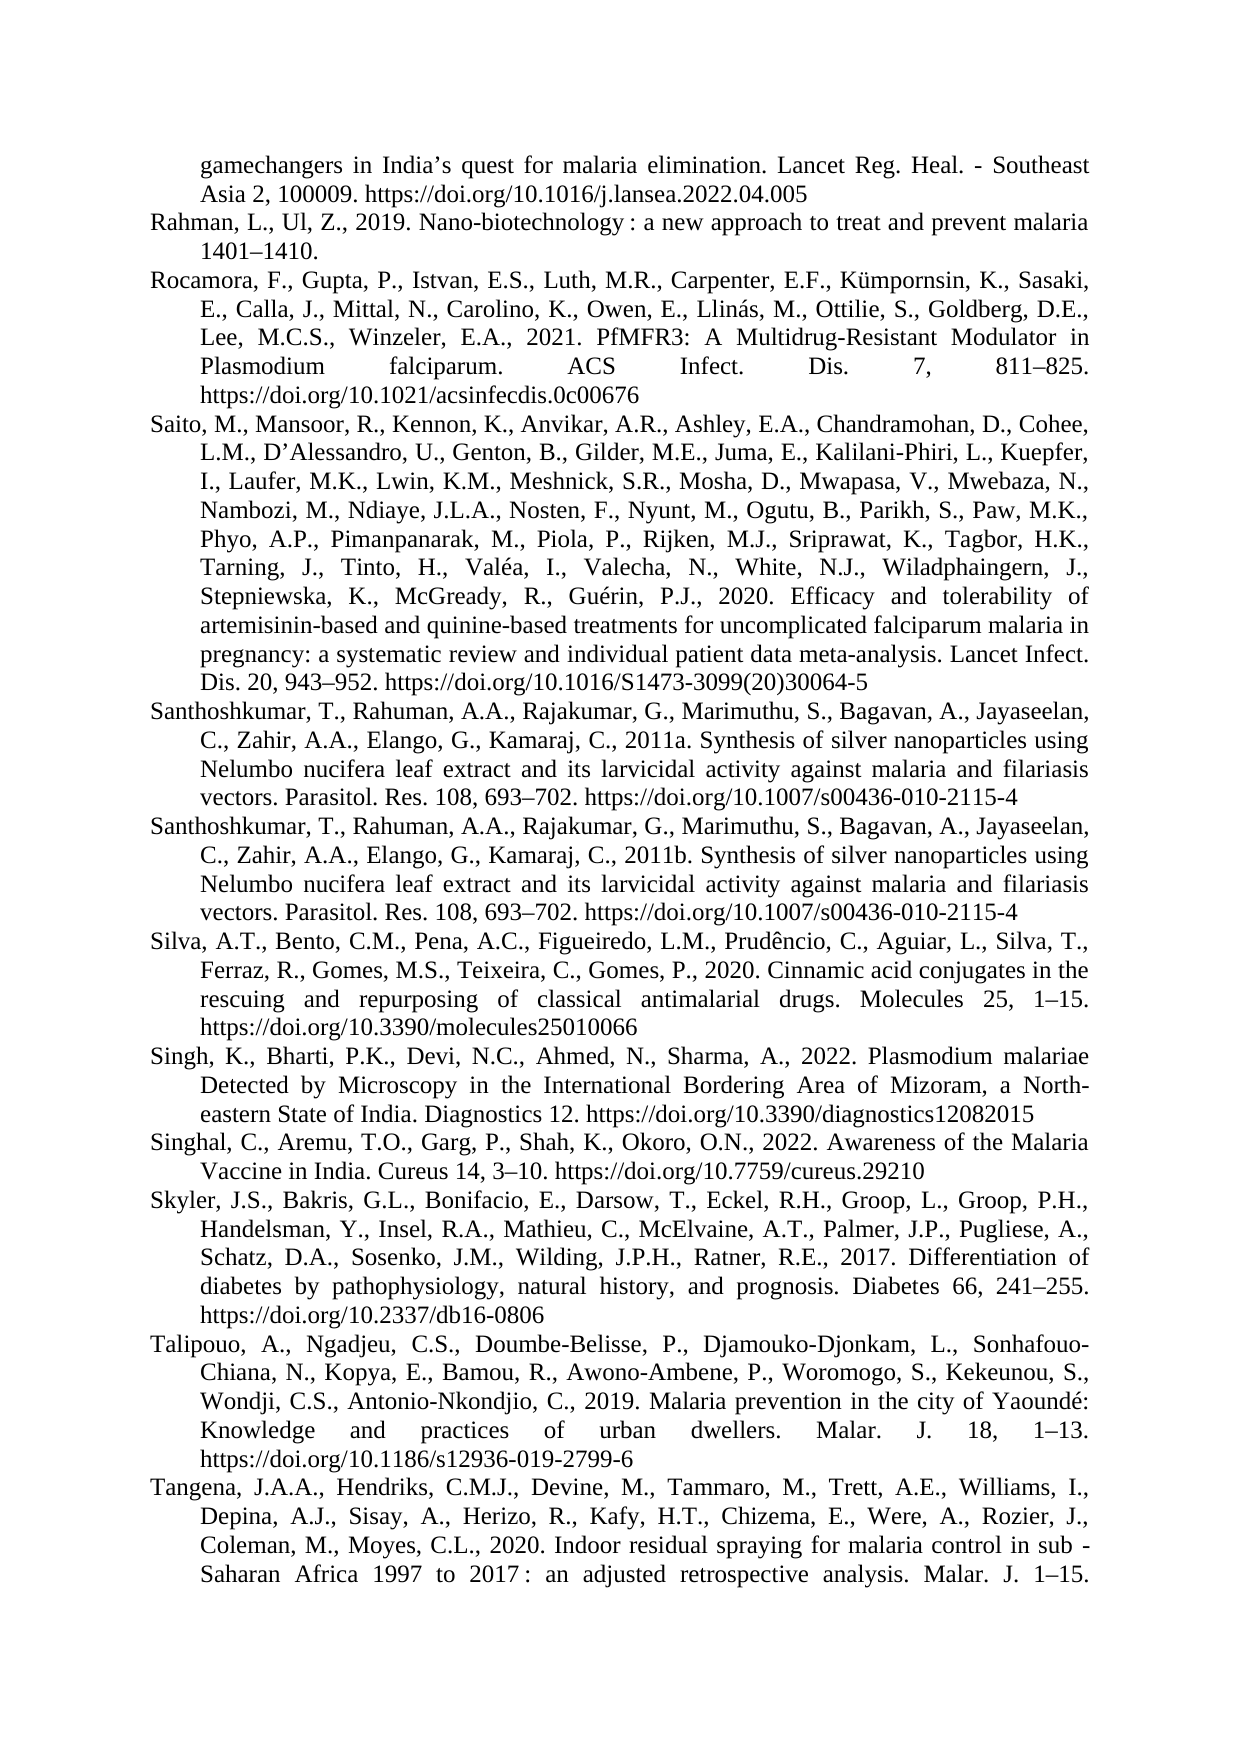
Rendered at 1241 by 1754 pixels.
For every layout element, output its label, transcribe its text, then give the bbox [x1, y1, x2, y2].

text Skyler, J.S., Bakris, G.L., Bonifacio, E., Darsow, T., Eckel, R.H., Groop, L., Groop, P.H., Handelsman, Y., Insel, R.A., Mathieu, C., McElvaine, A.T., Palmer, J.P., Pugliese, A., Schatz, D.A., Sosenko, J.M., Wilding, J.P.H., Ratner, R.E., 2017. Differentiation of diabetes by pathophysiology, natural history, and prognosis. Diabetes 66, 241–255. https://doi.org/10.2337/db16-0806 [150, 1185, 1090, 1329]
text Singhal, C., Aremu, T.O., Garg, P., Shah, K., Okoro, O.N., 2022. Awareness of the Malaria Vaccine in India. Cureus 14, 3–10. https://doi.org/10.7759/cureus.29210 [150, 1127, 1090, 1185]
text Talipouo, A., Ngadjeu, C.S., Doumbe-Belisse, P., Djamouko-Djonkam, L., Sonhafouo-Chiana, N., Kopya, E., Bamou, R., Awono-Ambene, P., Woromogo, S., Kekeunou, S., Wondji, C.S., Antonio-Nkondjio, C., 2019. Malaria prevention in the city of Yaoundé: Knowledge and practices of urban dwellers. Malar. J. 18, 1–13. https://doi.org/10.1186/s12936-019-2799-6 [150, 1329, 1090, 1472]
text Santhoshkumar, T., Rahuman, A.A., Rajakumar, G., Marimuthu, S., Bagavan, A., Jayaseelan, C., Zahir, A.A., Elango, G., Kamaraj, C., 2011b. Synthesis of silver nanoparticles using Nelumbo nucifera leaf extract and its larvicidal activity against malaria and filariasis vectors. Parasitol. Res. 108, 693–702. https://doi.org/10.1007/s00436-010-2115-4 [150, 811, 1090, 926]
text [150, 150, 1090, 207]
text Rocamora, F., Gupta, P., Istvan, E.S., Luth, M.R., Carpenter, E.F., Kümpornsin, K., Sasaki, E., Calla, J., Mittal, N., Carolino, K., Owen, E., Llinás, M., Ottilie, S., Goldberg, D.E., Lee, M.C.S., Winzeler, E.A., 2021. PfMFR3: A Multidrug-Resistant Modulator in Plasmodium falciparum. ACS Infect. Dis. 7, 811–825. https://doi.org/10.1021/acsinfecdis.0c00676 [150, 265, 1090, 409]
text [150, 1472, 1090, 1587]
text Saito, M., Mansoor, R., Kennon, K., Anvikar, A.R., Ashley, E.A., Chandramohan, D., Cohee, L.M., D’Alessandro, U., Genton, B., Gilder, M.E., Juma, E., Kalilani-Phiri, L., Kuepfer, I., Laufer, M.K., Lwin, K.M., Meshnick, S.R., Mosha, D., Mwapasa, V., Mwebaza, N., Nambozi, M., Ndiaye, J.L.A., Nosten, F., Nyunt, M., Ogutu, B., Parikh, S., Paw, M.K., Phyo, A.P., Pimanpanarak, M., Piola, P., Rijken, M.J., Sriprawat, K., Tagbor, H.K., Tarning, J., Tinto, H., Valéa, I., Valecha, N., White, N.J., Wiladphaingern, J., Stepniewska, K., McGready, R., Guérin, P.J., 2020. Efficacy and tolerability of artemisinin-based and quinine-based treatments for uncomplicated falciparum malaria in pregnancy: a systematic review and individual patient data meta-analysis. Lancet Infect. Dis. 20, 943–952. https://doi.org/10.1016/S1473-3099(20)30064-5 [150, 409, 1090, 696]
text Rahman, L., Ul, Z., 2019. Nano-biotechnology : a new approach to treat and prevent malaria 1401–1410. [150, 207, 1090, 265]
text Silva, A.T., Bento, C.M., Pena, A.C., Figueiredo, L.M., Prudêncio, C., Aguiar, L., Silva, T., Ferraz, R., Gomes, M.S., Teixeira, C., Gomes, P., 2020. Cinnamic acid conjugates in the rescuing and repurposing of classical antimalarial drugs. Molecules 25, 1–15. https://doi.org/10.3390/molecules25010066 [150, 926, 1090, 1041]
text Singh, K., Bharti, P.K., Devi, N.C., Ahmed, N., Sharma, A., 2022. Plasmodium malariae Detected by Microscopy in the International Bordering Area of Mizoram, a North-eastern State of India. Diagnostics 12. https://doi.org/10.3390/diagnostics12082015 [150, 1041, 1090, 1127]
text Santhoshkumar, T., Rahuman, A.A., Rajakumar, G., Marimuthu, S., Bagavan, A., Jayaseelan, C., Zahir, A.A., Elango, G., Kamaraj, C., 2011a. Synthesis of silver nanoparticles using Nelumbo nucifera leaf extract and its larvicidal activity against malaria and filariasis vectors. Parasitol. Res. 108, 693–702. https://doi.org/10.1007/s00436-010-2115-4 [150, 696, 1090, 811]
